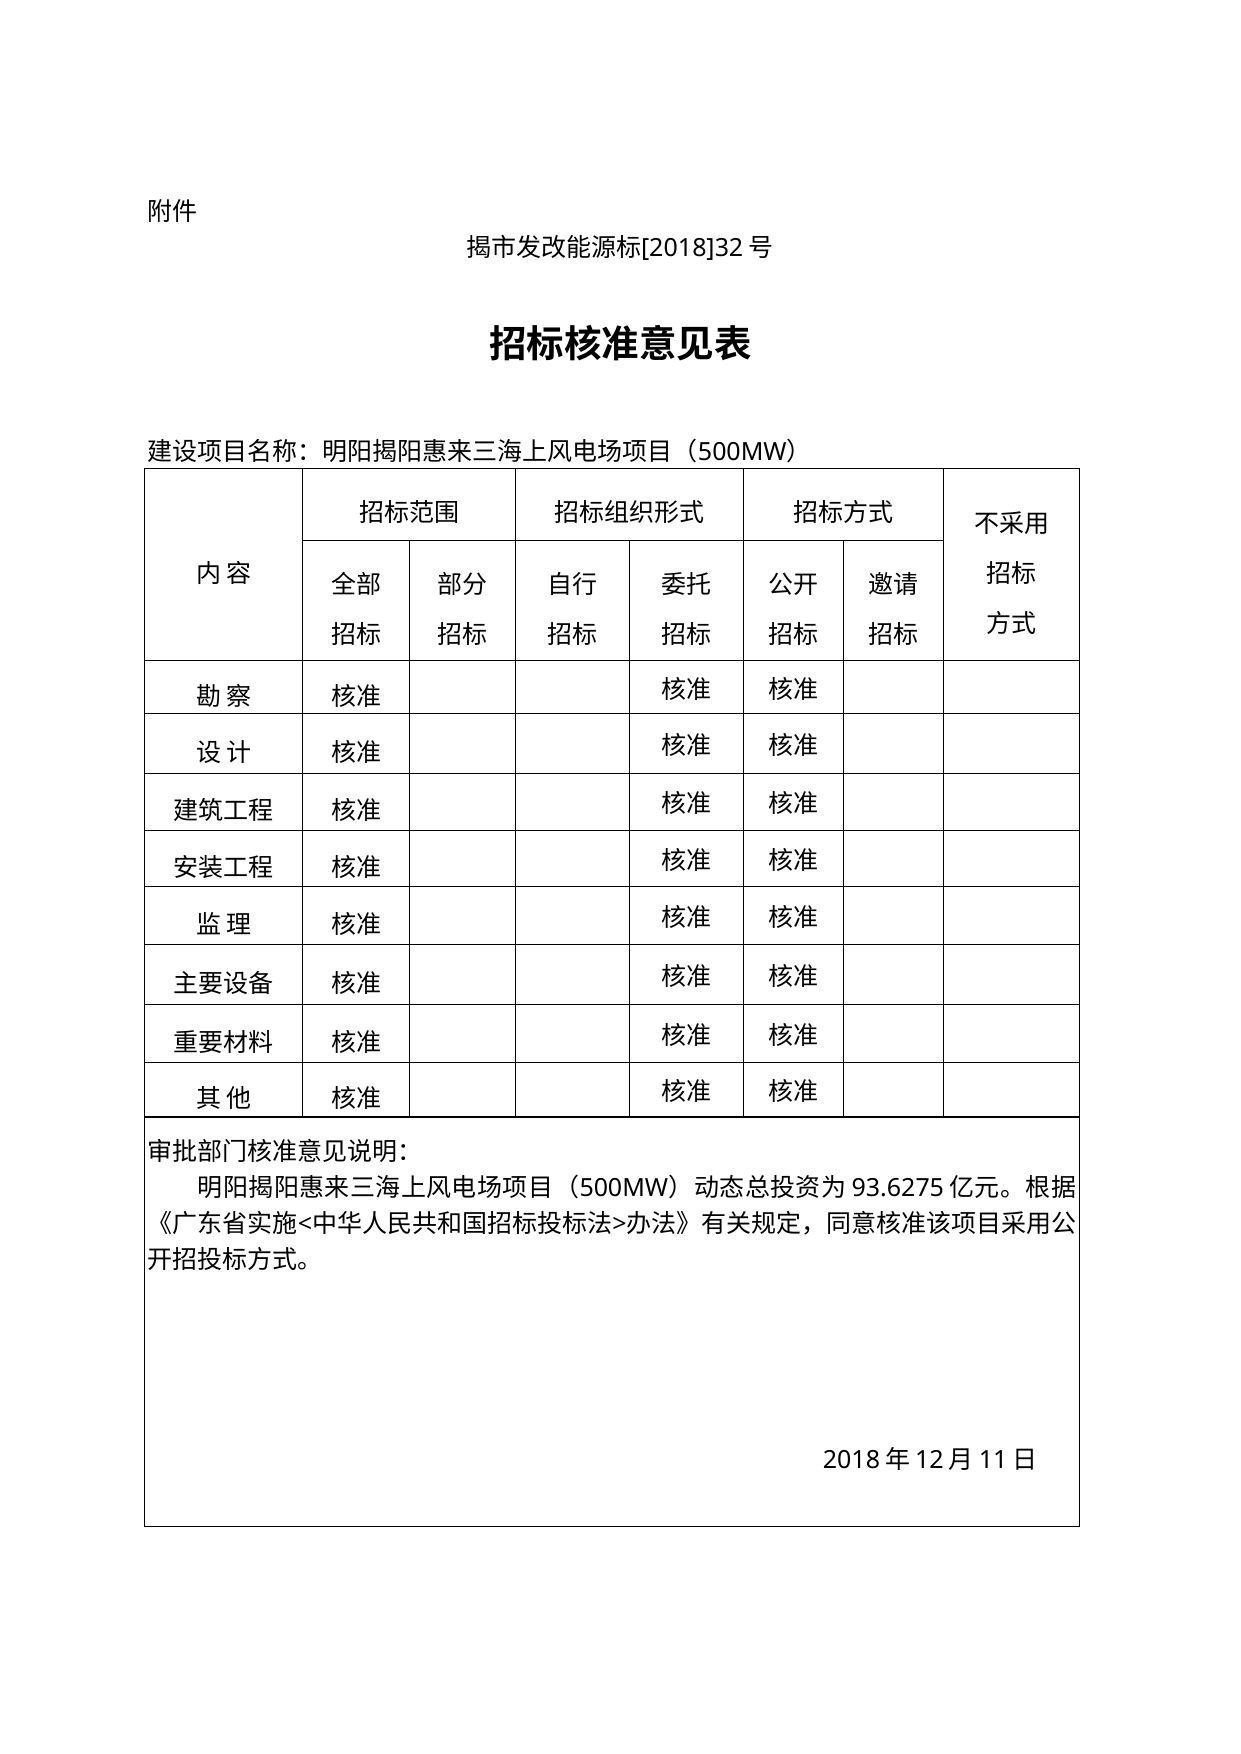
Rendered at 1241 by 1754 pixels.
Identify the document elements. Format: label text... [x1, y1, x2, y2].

table_cell 自行 招标 [516, 541, 629, 660]
table_cell [944, 1063, 1079, 1116]
table_cell 核准 [744, 887, 843, 944]
table_cell [944, 887, 1079, 944]
table_cell 勘 察 [145, 661, 302, 713]
table_cell 委托 招标 [630, 541, 743, 660]
table_cell 核准 [744, 1005, 843, 1062]
table_cell [516, 887, 629, 944]
table_cell 核准 [630, 1063, 743, 1116]
table_cell [944, 1005, 1079, 1062]
table_cell [410, 661, 515, 713]
table_cell [944, 661, 1079, 713]
table_cell 核准 [744, 774, 843, 830]
table_cell [844, 1063, 943, 1116]
text 揭市发改能源标[2018]32号 [148, 227, 1092, 263]
table_cell [410, 1063, 515, 1116]
table_cell 核准 [630, 1005, 743, 1062]
table_cell 核准 [303, 1005, 409, 1062]
table_cell 重要材料 [145, 1005, 302, 1062]
table_cell 核准 [303, 831, 409, 886]
table_cell [844, 661, 943, 713]
table_cell [410, 1005, 515, 1062]
table_cell 审批部门核准意见说明： 明阳揭阳惠来三海上风电场项目（500MW）动态总投资为93.6275亿元。根据《广东省实施<中华人民共和国招标投标法>办法》有关规定，同意核准该项目采用公开招投标方式。 2018年12月11日 [145, 1118, 1079, 1526]
table_cell 主要设备 [145, 945, 302, 1004]
table_cell 核准 [630, 774, 743, 830]
table_cell [944, 714, 1079, 773]
table_cell 核准 [303, 887, 409, 944]
table_cell 监 理 [145, 887, 302, 944]
table_cell [844, 774, 943, 830]
table_cell [410, 831, 515, 886]
table_cell 核准 [744, 831, 843, 886]
table_cell [844, 1005, 943, 1062]
text 附件 [148, 177, 1092, 227]
table_cell 核准 [303, 945, 409, 1004]
table_cell 核准 [303, 774, 409, 830]
table_cell [516, 714, 629, 773]
text 招标核准意见表 [148, 313, 1092, 368]
table_header 内 容 [145, 469, 302, 660]
table_cell 邀请 招标 [844, 541, 943, 660]
table_cell [944, 774, 1079, 830]
table_cell [944, 945, 1079, 1004]
table_cell 核准 [630, 831, 743, 886]
table_header 招标范围 [303, 469, 515, 539]
table_header 招标组织形式 [516, 469, 743, 539]
table_cell [844, 945, 943, 1004]
table_cell 核准 [303, 714, 409, 773]
table_cell [410, 714, 515, 773]
table_cell 部分 招标 [410, 541, 515, 660]
table_cell [516, 945, 629, 1004]
table_cell 安装工程 [145, 831, 302, 886]
table_cell 核准 [303, 661, 409, 713]
table_cell 核准 [744, 661, 843, 713]
table_header 招标方式 [744, 469, 943, 539]
table_cell 公开 招标 [744, 541, 843, 660]
table_cell 建筑工程 [145, 774, 302, 830]
table_cell [410, 887, 515, 944]
table_cell 其 他 [145, 1063, 302, 1116]
table_cell 核准 [744, 945, 843, 1004]
text 建设项目名称：明阳揭阳惠来三海上风电场项目（500MW） [148, 418, 1092, 468]
table_cell [516, 661, 629, 713]
table_cell 核准 [744, 714, 843, 773]
table_cell 核准 [630, 945, 743, 1004]
table_cell 设 计 [145, 714, 302, 773]
table_cell [516, 831, 629, 886]
table_cell 核准 [744, 1063, 843, 1116]
table_cell [516, 774, 629, 830]
table_cell [410, 945, 515, 1004]
table_cell 核准 [630, 887, 743, 944]
table_cell [516, 1005, 629, 1062]
table_cell [516, 1063, 629, 1116]
table_cell [944, 831, 1079, 886]
table_cell [844, 831, 943, 886]
table_cell [844, 714, 943, 773]
table_cell 核准 [303, 1063, 409, 1116]
table_cell [844, 887, 943, 944]
table_cell 全部 招标 [303, 541, 409, 660]
table_cell 核准 [630, 661, 743, 713]
table_cell [410, 774, 515, 830]
table_cell 核准 [630, 714, 743, 773]
table_header 不采用 招标 方式 [944, 469, 1079, 660]
